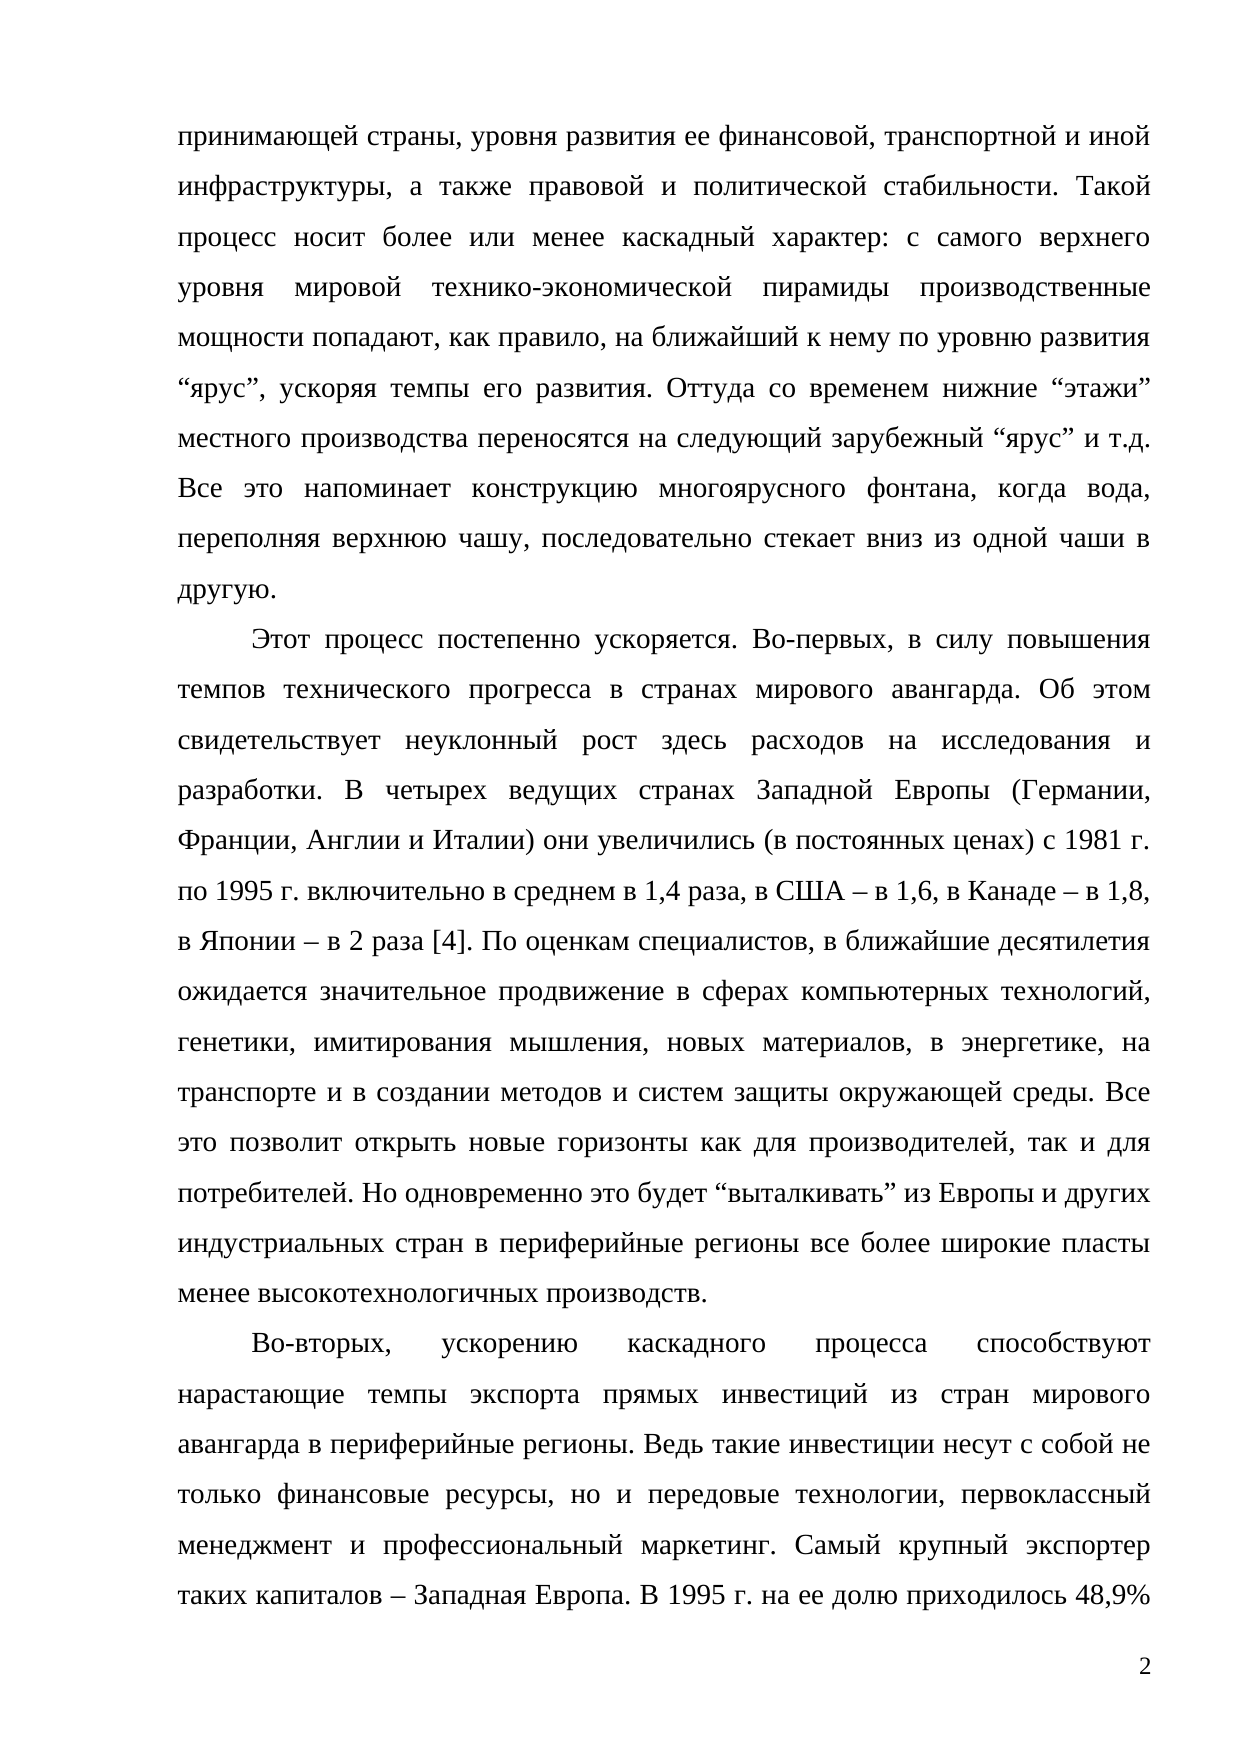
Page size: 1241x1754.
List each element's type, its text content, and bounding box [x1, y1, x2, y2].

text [177, 1326, 1152, 1611]
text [177, 118, 1152, 604]
text Этот процесс постепенно ускоряется. Во-первых, в силу повышения темпов технического прогресса в странах мирового авангарда. Об этом свидетельствует неуклонный рост здесь расходов на исследования и разработки. В четырех ведущих странах Западной Европы (Германии, Франции, Англии и Италии) они увеличились (в постоянных ценах) с . по . включительно в среднем в 1,4 раза, в США – в 1,6, в Канаде – в 1,8, в Японии – в 2 раза [4]. По оценкам специалистов, в ближайшие десятилетия ожидается значительное продвижение в сферах компьютерных технологий, генетики, имитирования мышления, новых материалов, в энергетике, на транспорте и в создании методов и систем защиты окружающей среды. Все это позволит открыть новые горизонты как для производителей, так и для потребителей. Но одновременно это будет “выталкивать” из Европы и других индустриальных стран в периферийные регионы все более широкие пласты менее высокотехнологичных производств. [177, 621, 1152, 1309]
